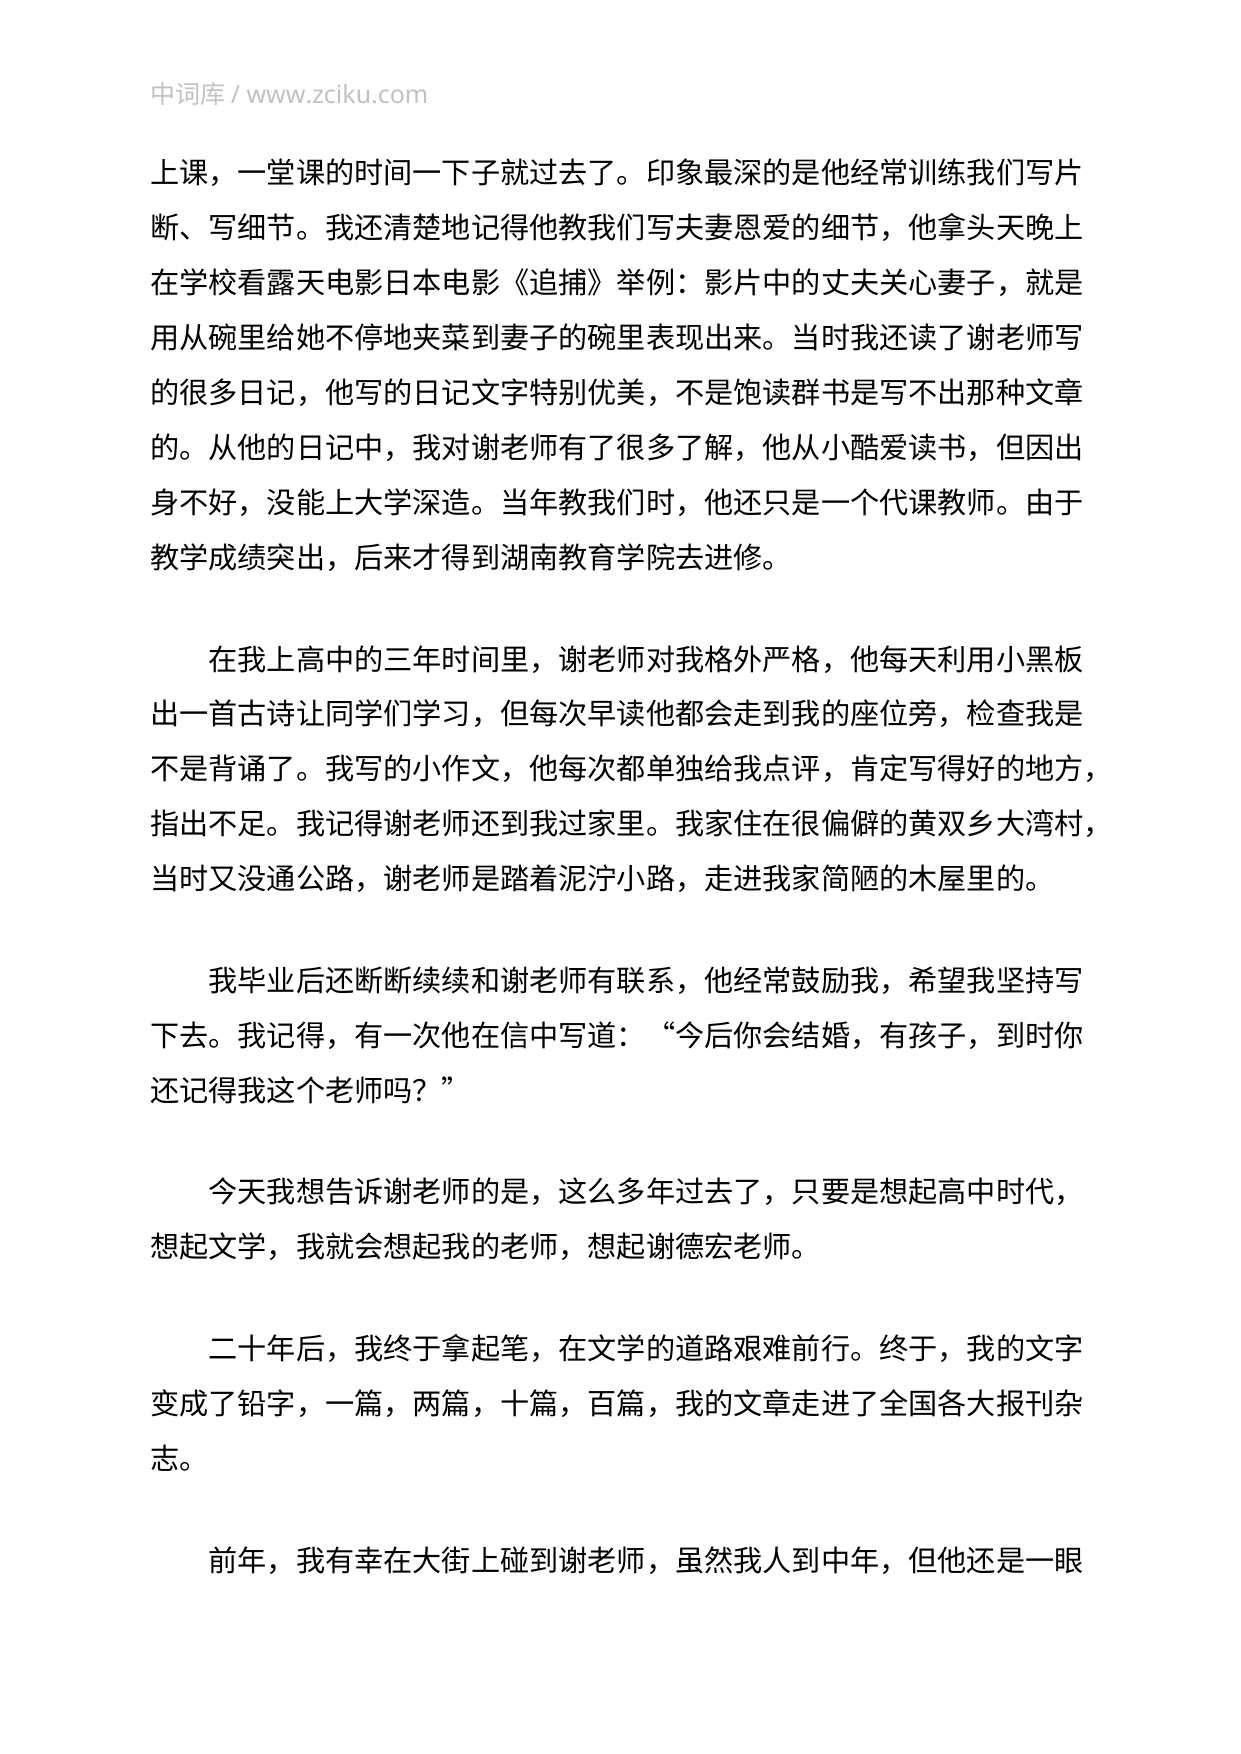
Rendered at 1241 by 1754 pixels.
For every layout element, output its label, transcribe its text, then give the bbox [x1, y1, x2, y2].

text 今天我想告诉谢老师的是，这么多年过去了，只要是想起高中时代，想起文学，我就会想起我的老师，想起谢德宏老师。 [150, 1169, 1090, 1266]
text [150, 150, 1090, 577]
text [150, 1537, 1090, 1579]
text 二十年后，我终于拿起笔，在文学的道路艰难前行。终于，我的文字变成了铅字，一篇，两篇，十篇，百篇，我的文章走进了全国各大报刊杂志。 [150, 1326, 1090, 1478]
text 在我上高中的三年时间里，谢老师对我格外严格，他每天利用小黑板出一首古诗让同学们学习，但每次早读他都会走到我的座位旁，检查我是不是背诵了。我写的小作文，他每次都单独给我点评，肯定写得好的地方，指出不足。我记得谢老师还到我过家里。我家住在很偏僻的黄双乡大湾村，当时又没通公路，谢老师是踏着泥泞小路，走进我家简陋的木屋里的。 [150, 636, 1090, 898]
text 我毕业后还断断续续和谢老师有联系，他经常鼓励我，希望我坚持写下去。我记得，有一次他在信中写道：“今后你会结婚，有孩子，到时你还记得我这个老师吗？” [150, 957, 1090, 1109]
